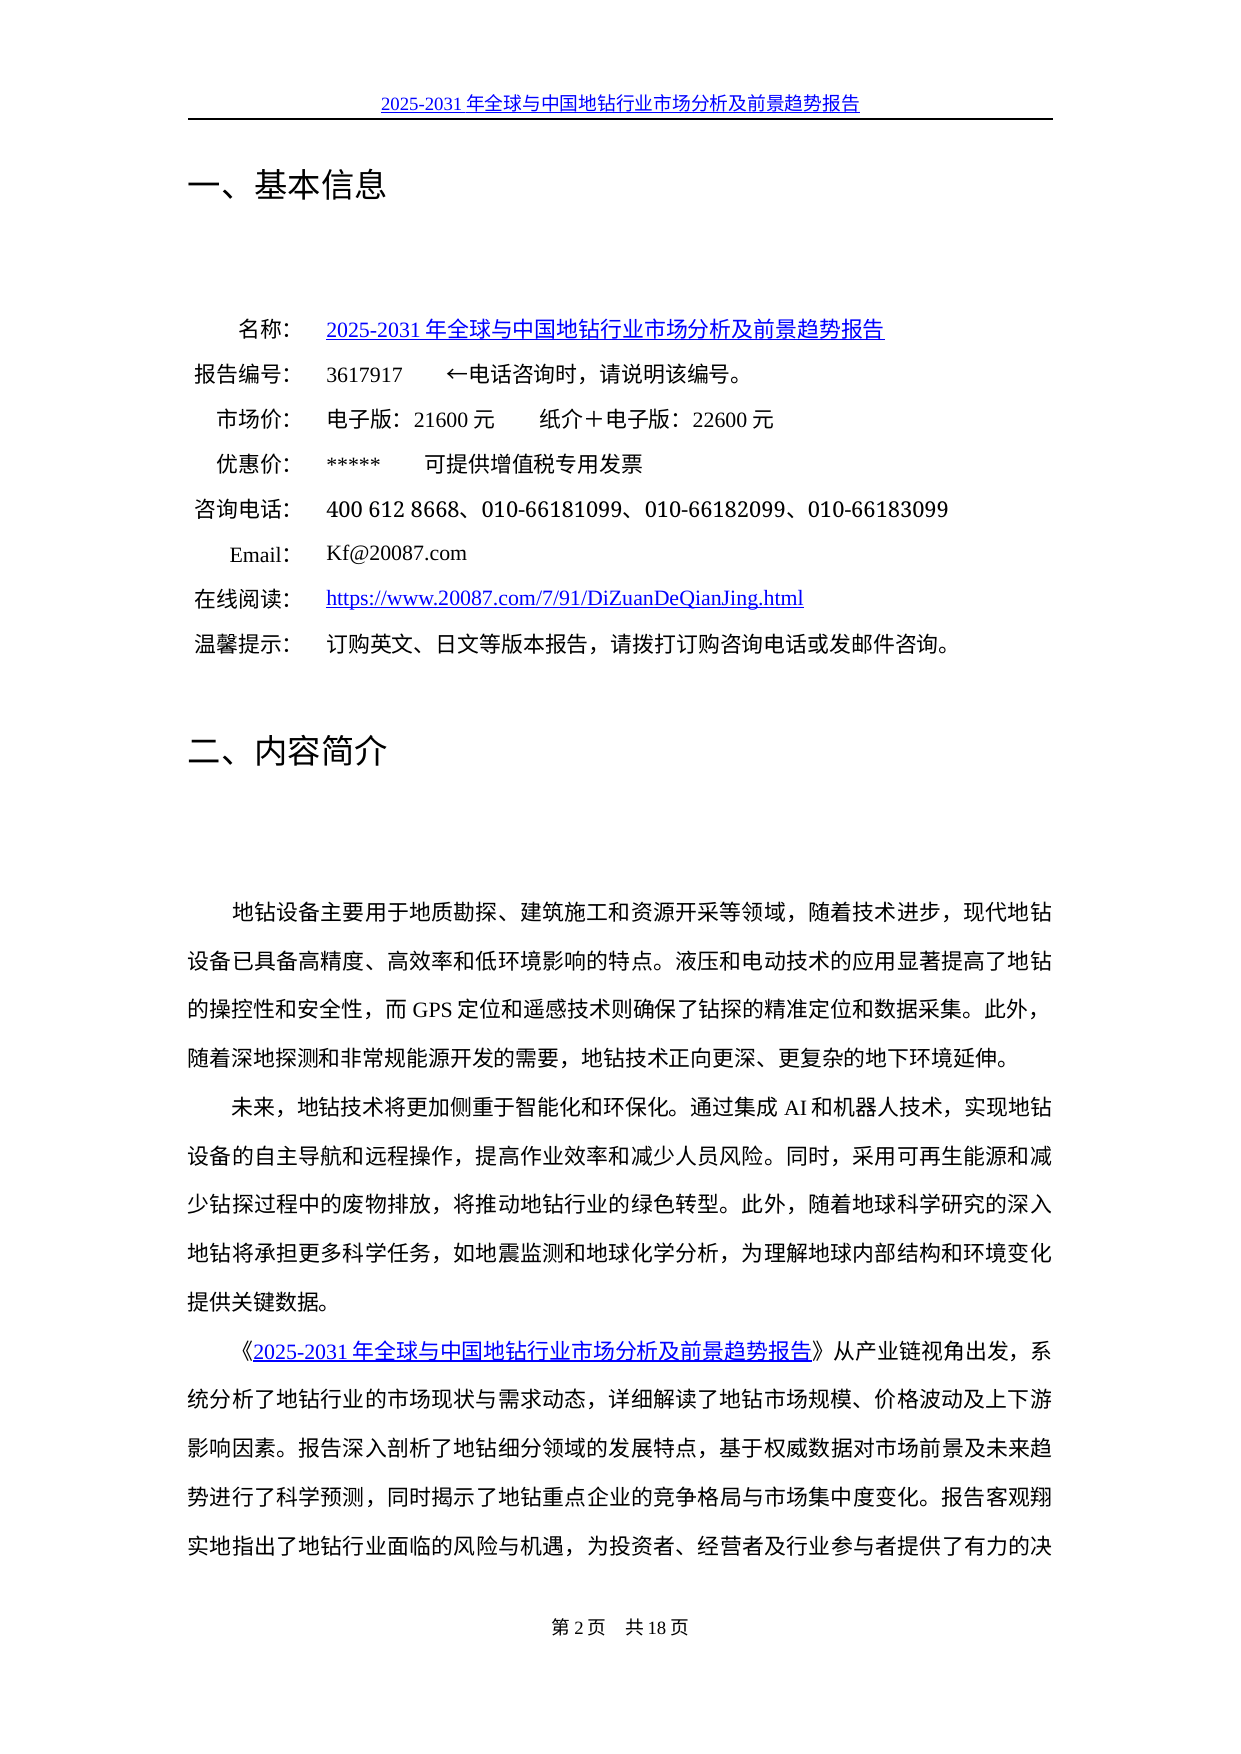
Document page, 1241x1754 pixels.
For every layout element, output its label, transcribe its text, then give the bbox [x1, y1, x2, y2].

title 二、内容简介 [187, 717, 1053, 782]
table_cell 温馨提示： [167, 627, 315, 672]
table_cell 市场价： [167, 402, 315, 447]
title 一、基本信息 [187, 150, 1053, 215]
table_cell 优惠价： [167, 447, 315, 492]
table_cell 3617917 ←电话咨询时，请说明该编号。 [315, 357, 1073, 402]
table_header 名称： [167, 312, 315, 357]
table_cell 在线阅读： [167, 582, 315, 627]
table_cell ***** 可提供增值税专用发票 [315, 447, 1073, 492]
table_cell 咨询电话： [167, 492, 315, 537]
table_cell Kf@20087.com [315, 537, 1073, 582]
table_cell Email： [167, 537, 315, 582]
table_cell [315, 582, 1073, 627]
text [187, 894, 1053, 1561]
table_cell 400 612 8668、010-66181099、010-66182099、010-66183099 [315, 492, 1073, 537]
table_cell 报告编号： [167, 357, 315, 402]
table_header 2025-2031年全球与中国地钻行业市场分析及前景趋势报告 [315, 312, 1073, 357]
table_cell 订购英文、日文等版本报告，请拨打订购咨询电话或发邮件咨询。 [315, 627, 1073, 672]
table_cell 电子版：21600 元 纸介＋电子版：22600 元 [315, 402, 1073, 447]
